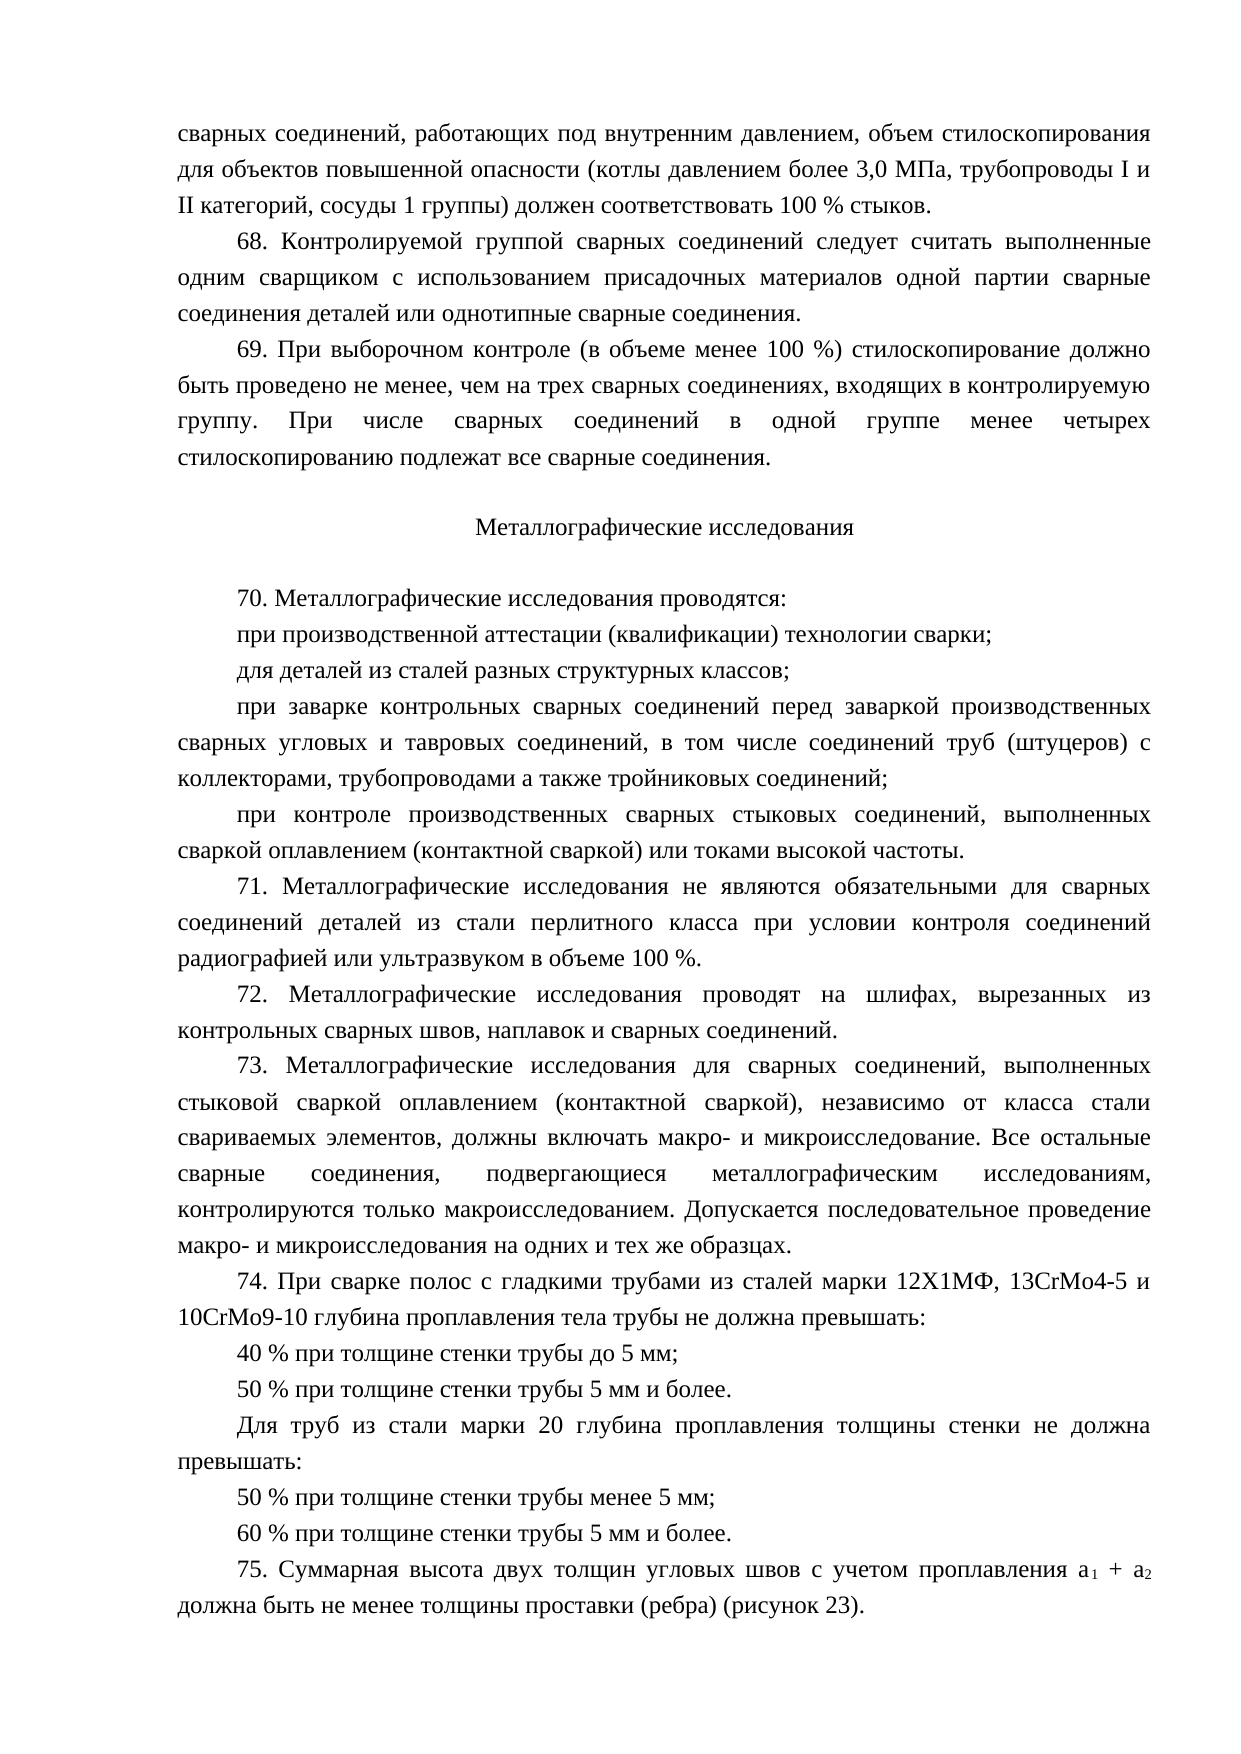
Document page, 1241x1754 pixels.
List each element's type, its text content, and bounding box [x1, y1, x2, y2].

text 72. Металлографические исследования проводят на шлифах, вырезанных из контрольных сварных швов, наплавок и сварных соединений. [177, 979, 1152, 1043]
text при производственной аттестации (квалификации) технологии сварки; [177, 619, 1152, 648]
text 60 % при толщине стенки трубы 5 мм и более. [177, 1518, 1152, 1547]
text 70. Металлографические исследования проводятся: [177, 583, 1152, 612]
text 68. Контролируемой группой сварных соединений следует считать выполненные одним сварщиком с использованием присадочных материалов одной партии сварные соединения деталей или однотипные сварные соединения. [177, 226, 1152, 327]
text для деталей из сталей разных структурных классов; [177, 655, 1152, 684]
text Для труб из стали марки 20 глубина проплавления толщины стенки не должна превышать: [177, 1410, 1152, 1475]
text 73. Металлографические исследования для сварных соединений, выполненных стыковой сваркой оплавлением (контактной сваркой), независимо от класса стали свариваемых элементов, должны включать макро- и микроисследование. Все остальные сварные соединения, подвергающиеся металлографическим исследованиям, контролируются только макроисследованием. Допускается последовательное проведение макро- и микроисследования на одних и тех же образцах. [177, 1051, 1152, 1259]
text при контроле производственных сварных стыковых соединений, выполненных сваркой оплавлением (контактной сваркой) или токами высокой частоты. [177, 799, 1152, 864]
text 50 % при толщине стенки трубы 5 мм и более. [177, 1374, 1152, 1403]
text 40 % при толщине стенки трубы до 5 мм; [177, 1338, 1152, 1367]
text 75. Суммарная высота двух толщин угловых швов с учетом проплавления а1 + a2 должна быть не менее толщины проставки (ребра) (рисунок 23). [177, 1554, 1152, 1618]
text при заварке контрольных сварных соединений перед заваркой производственных сварных угловых и тавровых соединений, в том числе соединений труб (штуцеров) с коллекторами, трубопроводами а также тройниковых соединений; [177, 691, 1152, 792]
text Металлографические исследования [177, 512, 1152, 541]
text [177, 118, 1152, 219]
text 74. При сварке полос с гладкими трубами из сталей марки 12Х1МФ, 13CrMo4-5 и 10CrMo9-10 глубина проплавления тела трубы не должна превышать: [177, 1266, 1152, 1331]
text 50 % при толщине стенки трубы менее 5 мм; [177, 1482, 1152, 1511]
text 71. Металлографические исследования не являются обязательными для сварных соединений деталей из стали перлитного класса при условии контроля соединений радиографией или ультразвуком в объеме 100 %. [177, 871, 1152, 972]
text 69. При выборочном контроле (в объеме менее 100 %) стилоскопирование должно быть проведено не менее, чем на трех сварных соединениях, входящих в контролируемую группу. При числе сварных соединений в одной группе менее четырех стилоскопированию подлежат все сварные соединения. [177, 334, 1152, 470]
